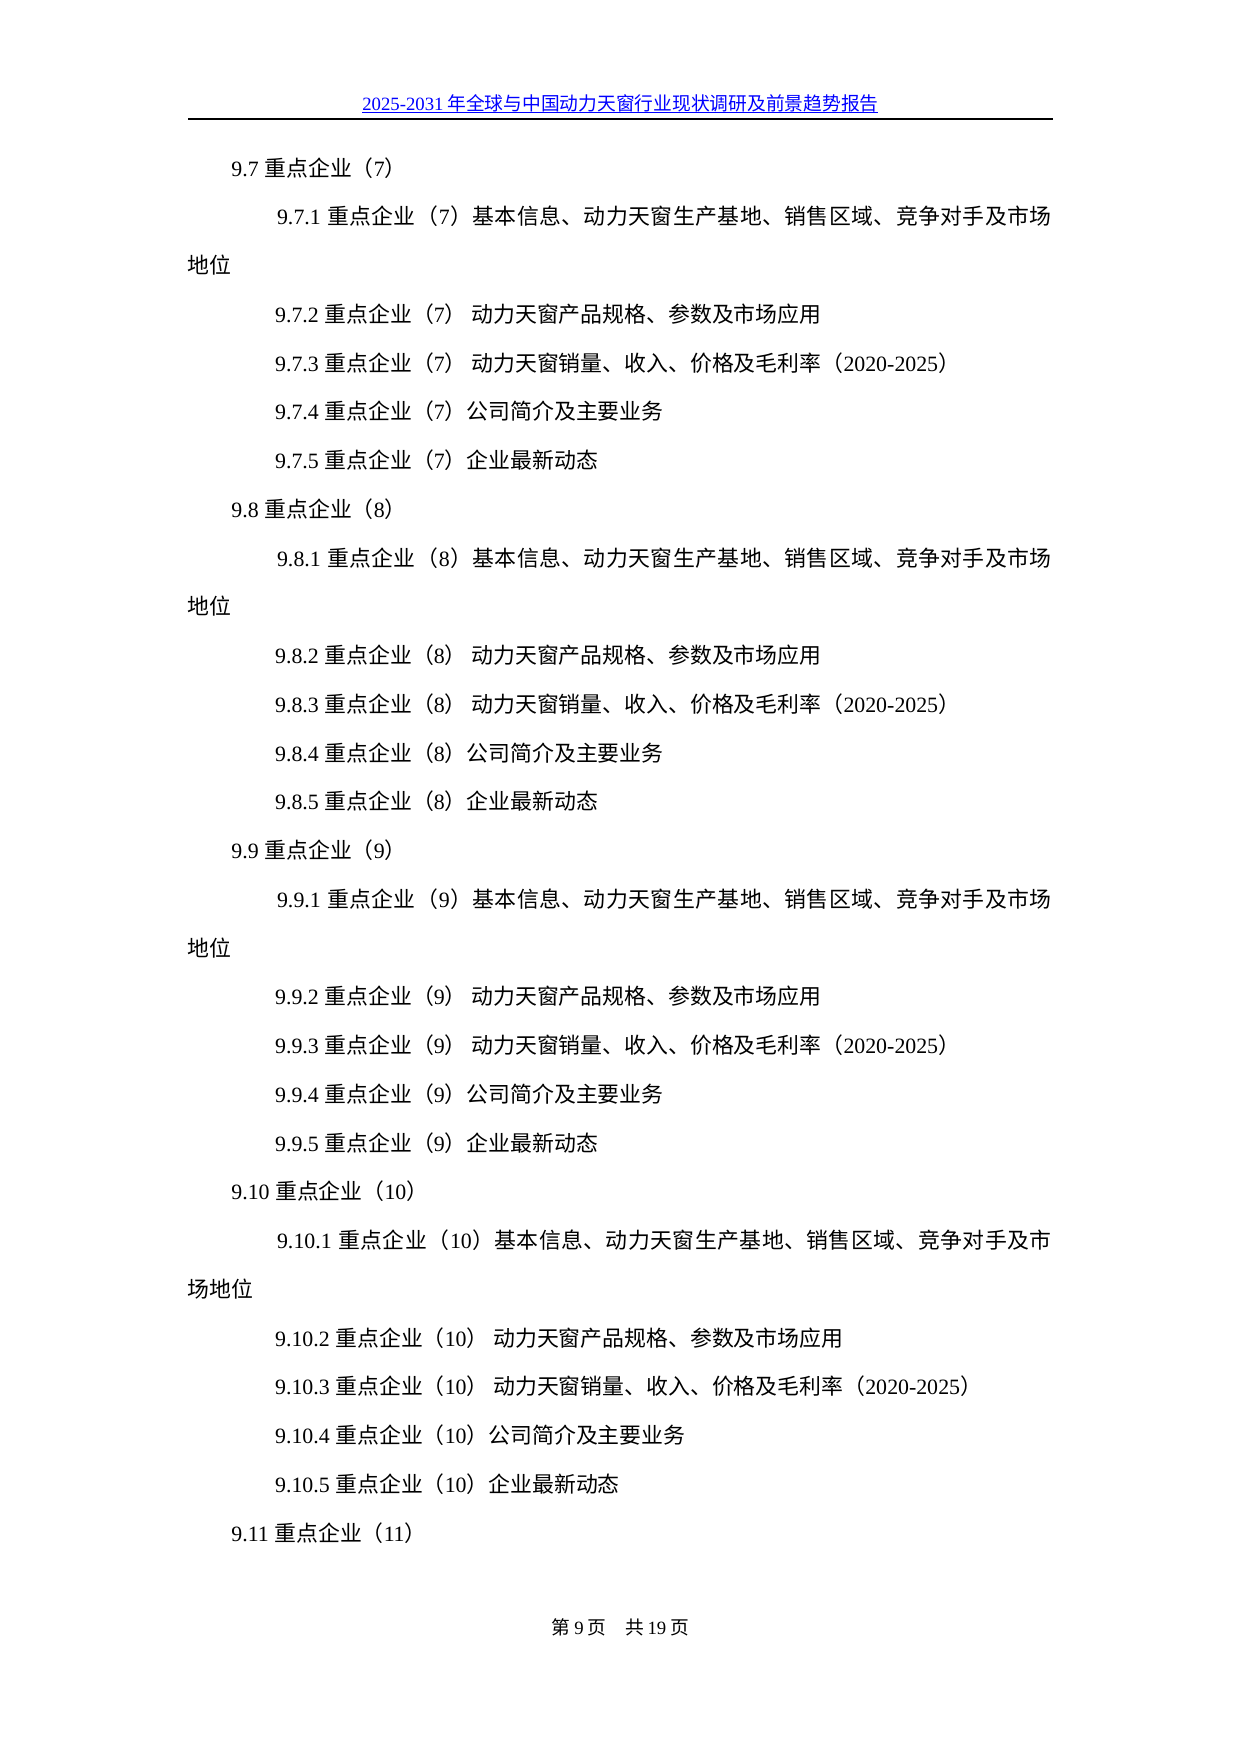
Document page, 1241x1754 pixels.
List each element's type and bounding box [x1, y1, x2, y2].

text [187, 150, 1053, 1548]
